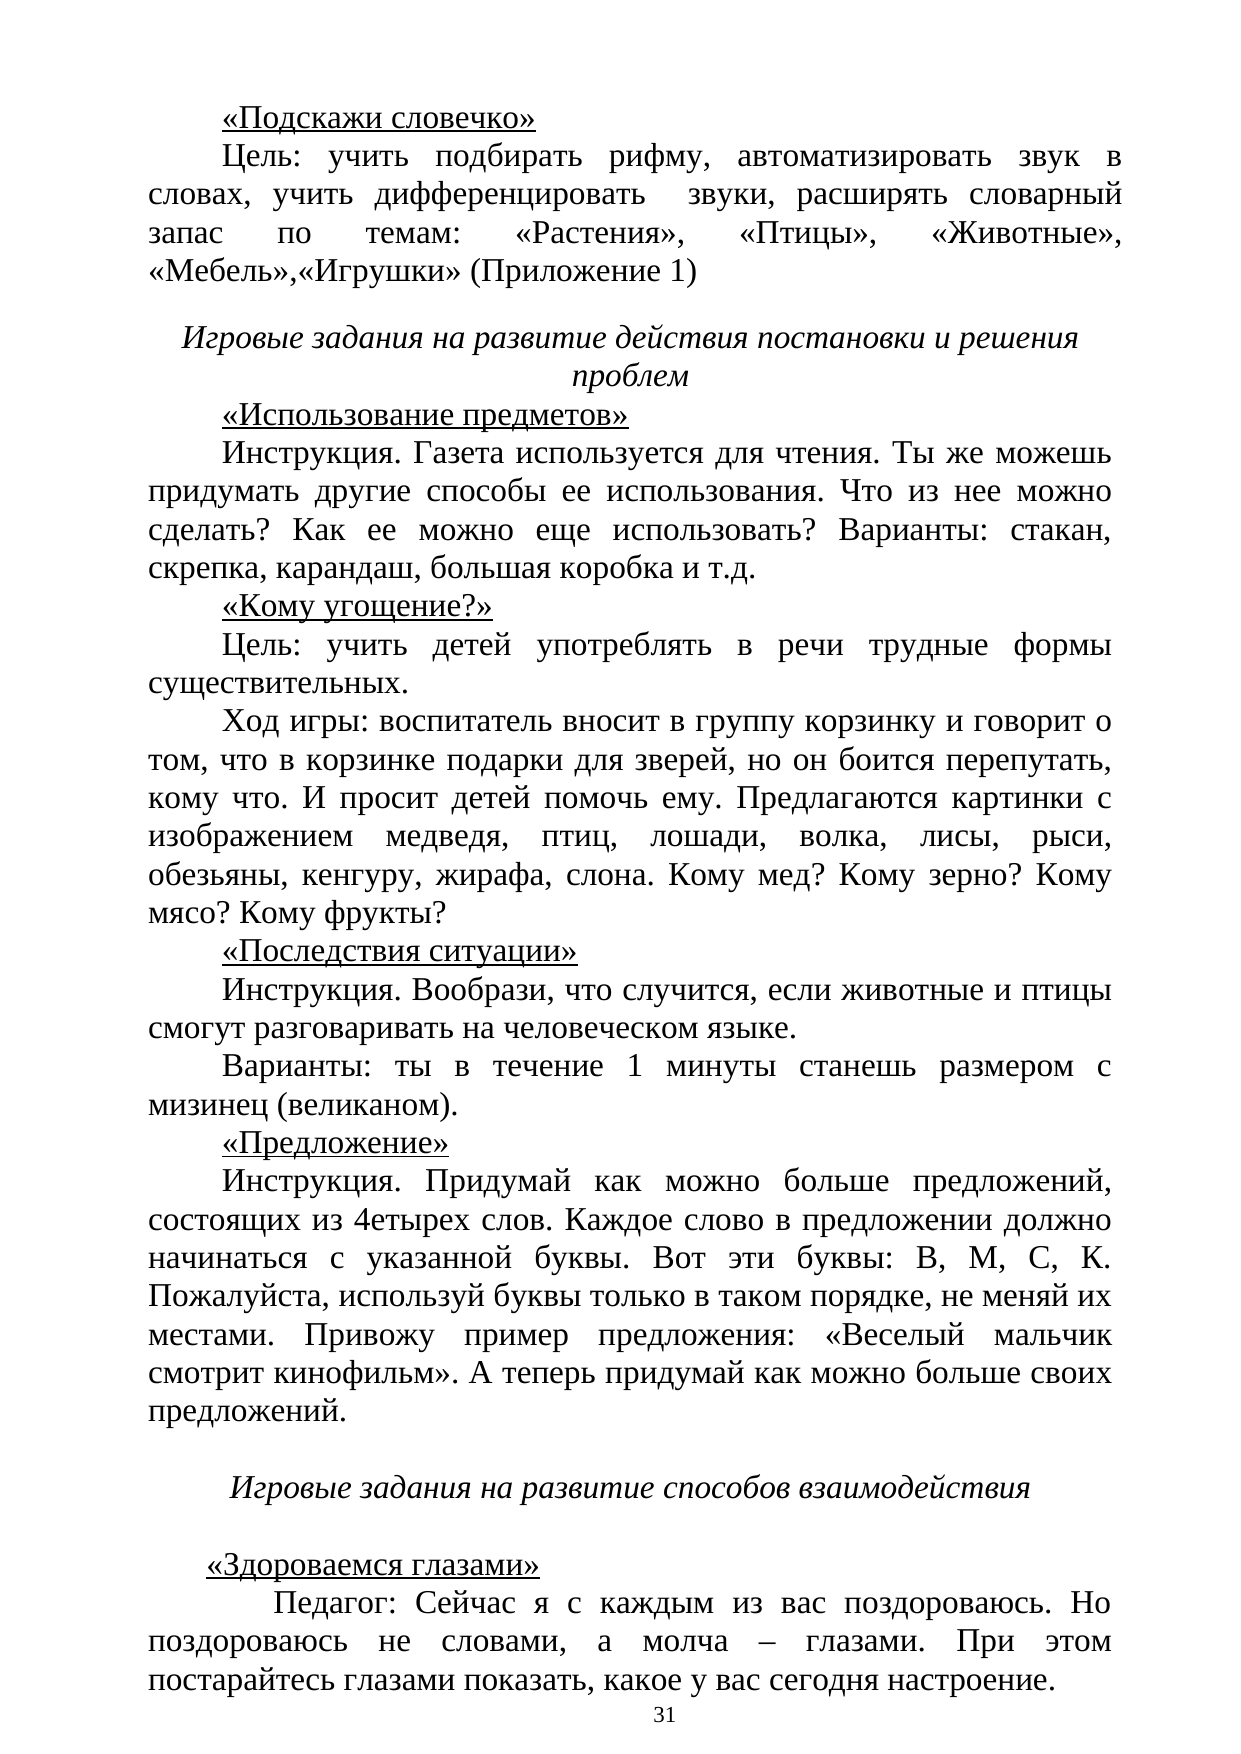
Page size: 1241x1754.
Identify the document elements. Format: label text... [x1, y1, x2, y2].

text «Кому угощение?» [148, 586, 1113, 624]
text Цель: учить подбирать рифму, автоматизировать звук в словах, учить дифференцировать звуки, расширять словарный запас по темам: «Растения», «Птицы», «Животные», «Мебель»,«Игрушки» (Приложение 1) [148, 135, 1123, 289]
text Цель: учить детей употреблять в речи трудные формы существительных. [148, 624, 1113, 701]
text «Предложение» [148, 1122, 1113, 1161]
text Инструкция. Вообрази, что случится, если животные и птицы смогут разговаривать на человеческом языке. [148, 969, 1113, 1046]
text Инструкция. Газета используется для чтения. Ты же можешь придумать другие способы ее использования. Что из нее можно сделать? Как ее можно еще использовать? Варианты: стакан, скрепка, карандаш, большая коробка и т.д. [148, 432, 1113, 586]
text Игровые задания на развитие действия постановки и решения проблем [148, 317, 1113, 394]
text Инструкция. Придумай как можно больше предложений, состоящих из 4етырех слов. Каждое слово в предложении должно начинаться с указанной буквы. Вот эти буквы: В, М, С, К. Пожалуйста, используй буквы только в таком порядке, не меняй их местами. Привожу пример предложения: «Веселый мальчик смотрит кинофильм». А теперь придумай как можно больше своих предложений. [148, 1161, 1113, 1429]
text Игровые задания на развитие способов взаимодействия [148, 1467, 1113, 1506]
text «Использование предметов» [148, 394, 1113, 432]
text «Подскажи словечко» [148, 97, 1123, 135]
text Варианты: ты в течение 1 минуты станешь размером с мизинец (великаном). [148, 1046, 1113, 1122]
text Ход игры: воспитатель вносит в группу корзинку и говорит о том, что в корзинке подарки для зверей, но он боится перепутать, кому что. И просит детей помочь ему. Предлагаются картинки с изображением медведя, птиц, лошади, волка, лисы, рыси, обезьяны, кенгуру, жирафа, слона. Кому мед? Кому зерно? Кому мясо? Кому фрукты? [148, 701, 1113, 931]
text Педагог: Сейчас я с каждым из вас поздороваюсь. Но поздороваюсь не словами, а молча – глазами. При этом постарайтесь глазами показать, какое у вас сегодня настроение. [148, 1582, 1113, 1697]
text «Здороваемся глазами» [148, 1544, 1113, 1582]
text «Последствия ситуации» [148, 931, 1113, 969]
